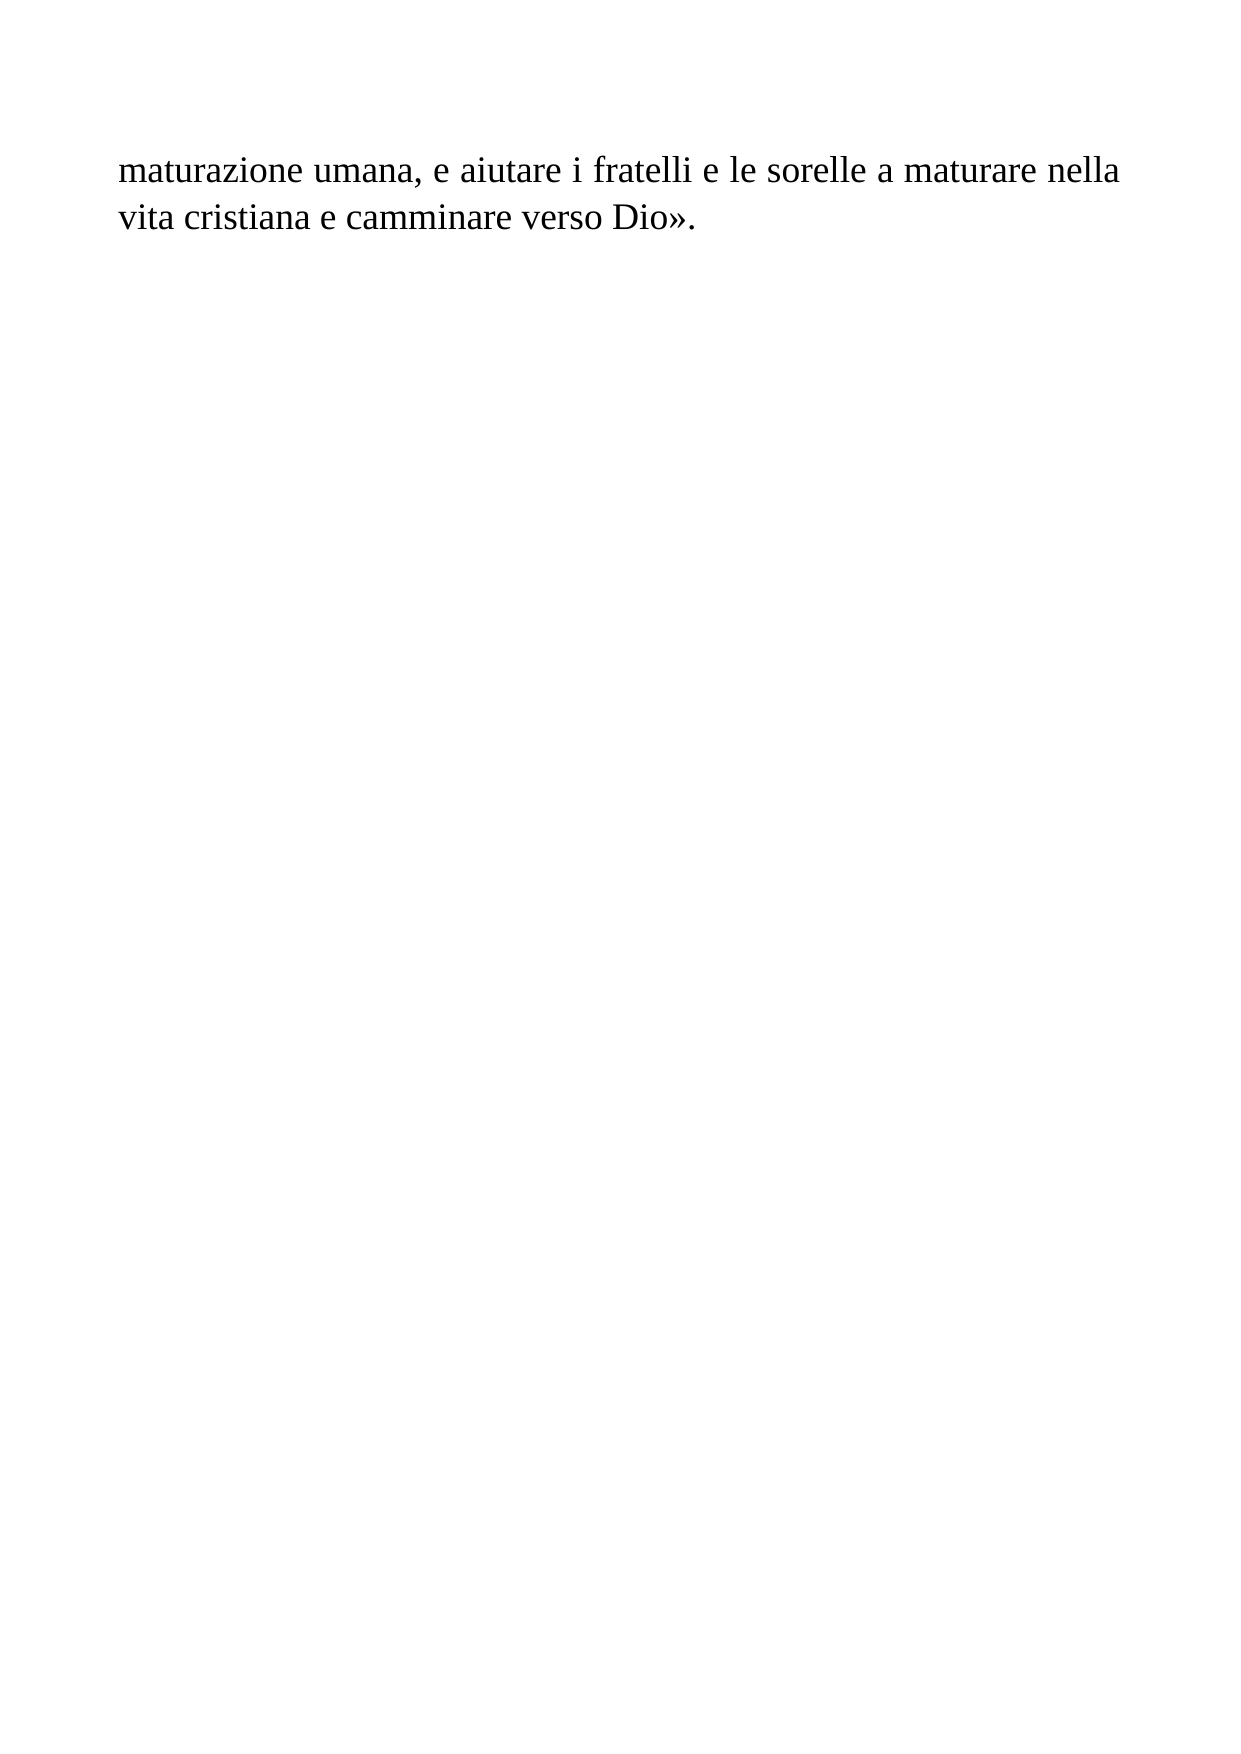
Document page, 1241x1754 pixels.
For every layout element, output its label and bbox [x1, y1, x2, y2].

text [118, 148, 1122, 237]
